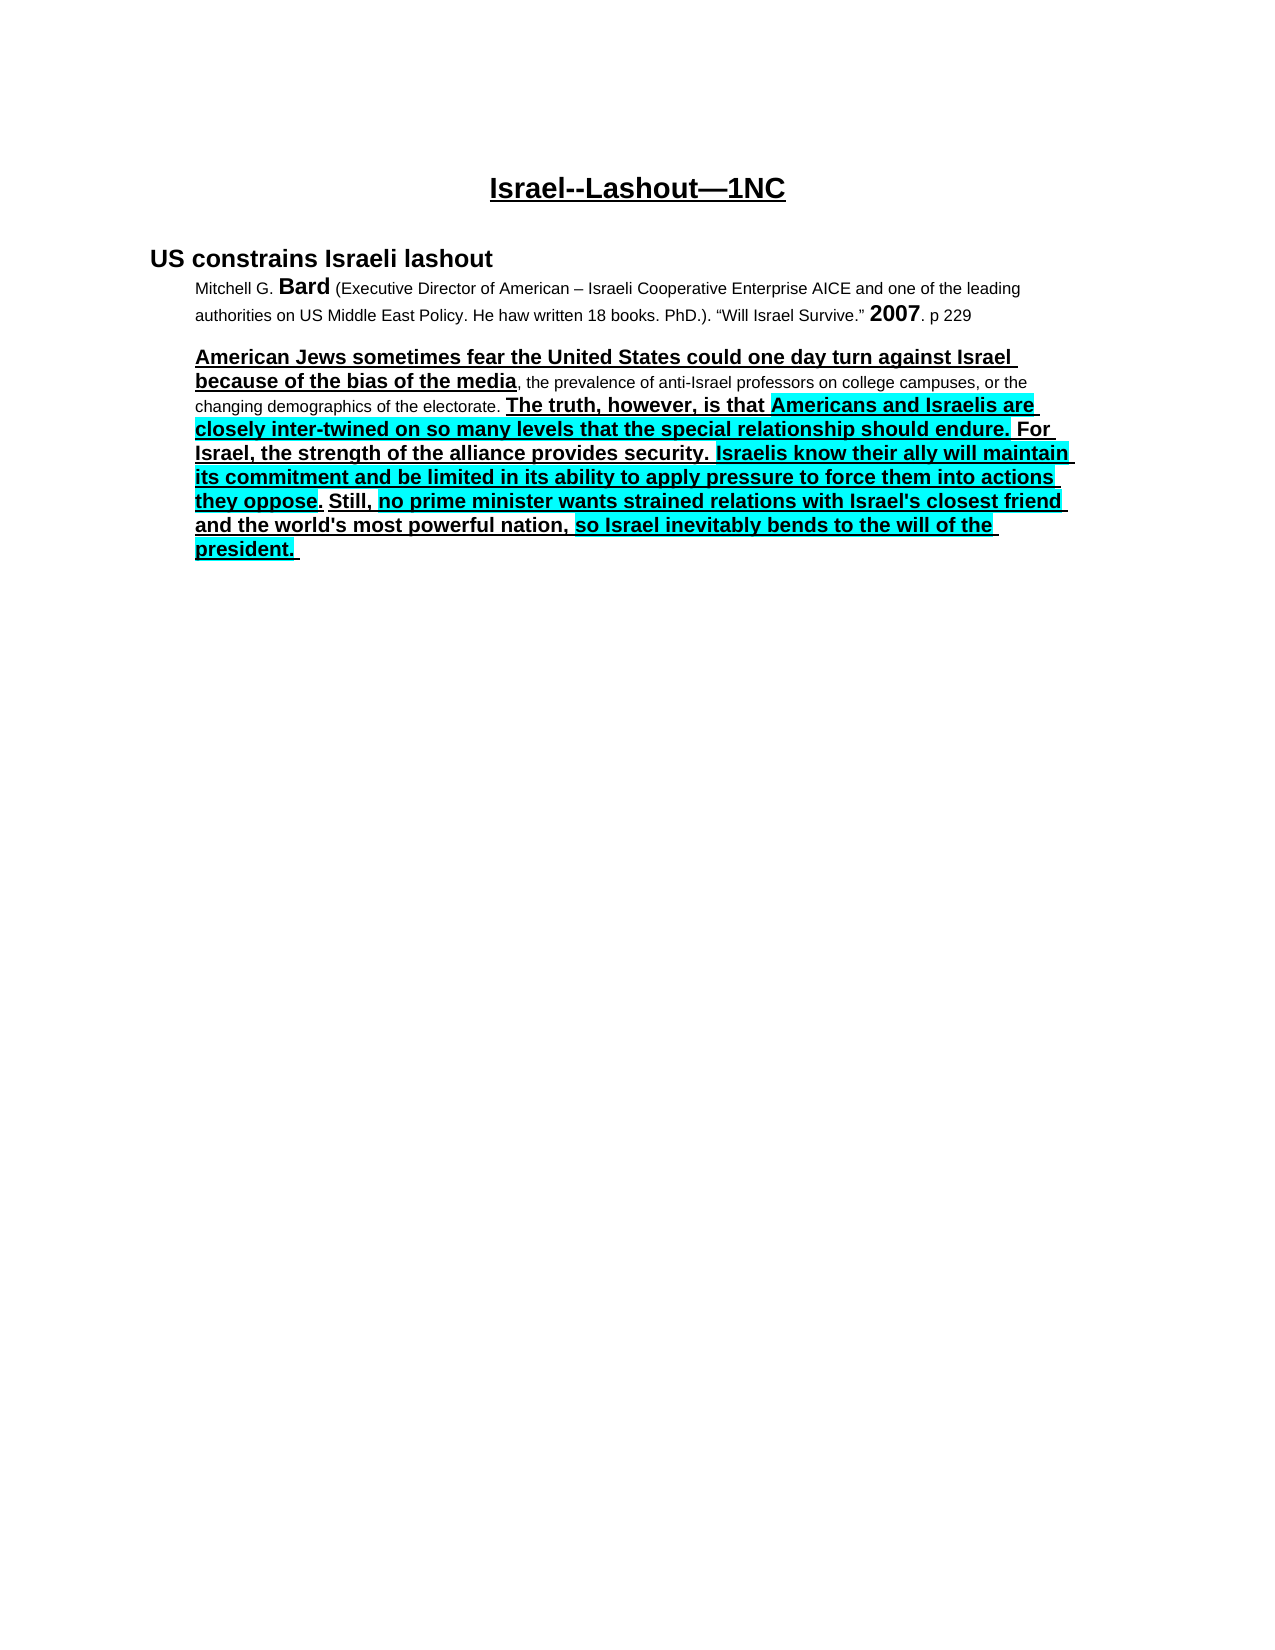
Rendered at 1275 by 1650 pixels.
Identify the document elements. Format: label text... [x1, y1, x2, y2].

text Mitchell G. Bard (Executive Director of American – Israeli Cooperative Enterprise AICE and one of the leading authorities on US Middle East Policy. He haw written 18 books. PhD.). “Will Israel Survive.” 2007. p 229 [195, 273, 1080, 326]
subtitle Israel--Lashout—1NC [150, 171, 1125, 204]
subtitle US constrains Israeli lashout [150, 244, 1125, 273]
text American Jews sometimes fear the United States could one day turn against Israel because of the bias of the media, the prevalence of anti-Israel professors on college campuses, or the changing demographics of the electorate. The truth, however, is that Americans and Israelis are closely inter-twined on so many levels that the special relationship should endure. For Israel, the strength of the alliance provides security. Israelis know their ally will maintain its commitment and be limited in its ability to apply pressure to force them into actions they oppose. Still, no prime minister wants strained relations with Israel's closest friend and the world's most powerful nation, so Israel inevitably bends to the will of the president. [195, 345, 1080, 561]
